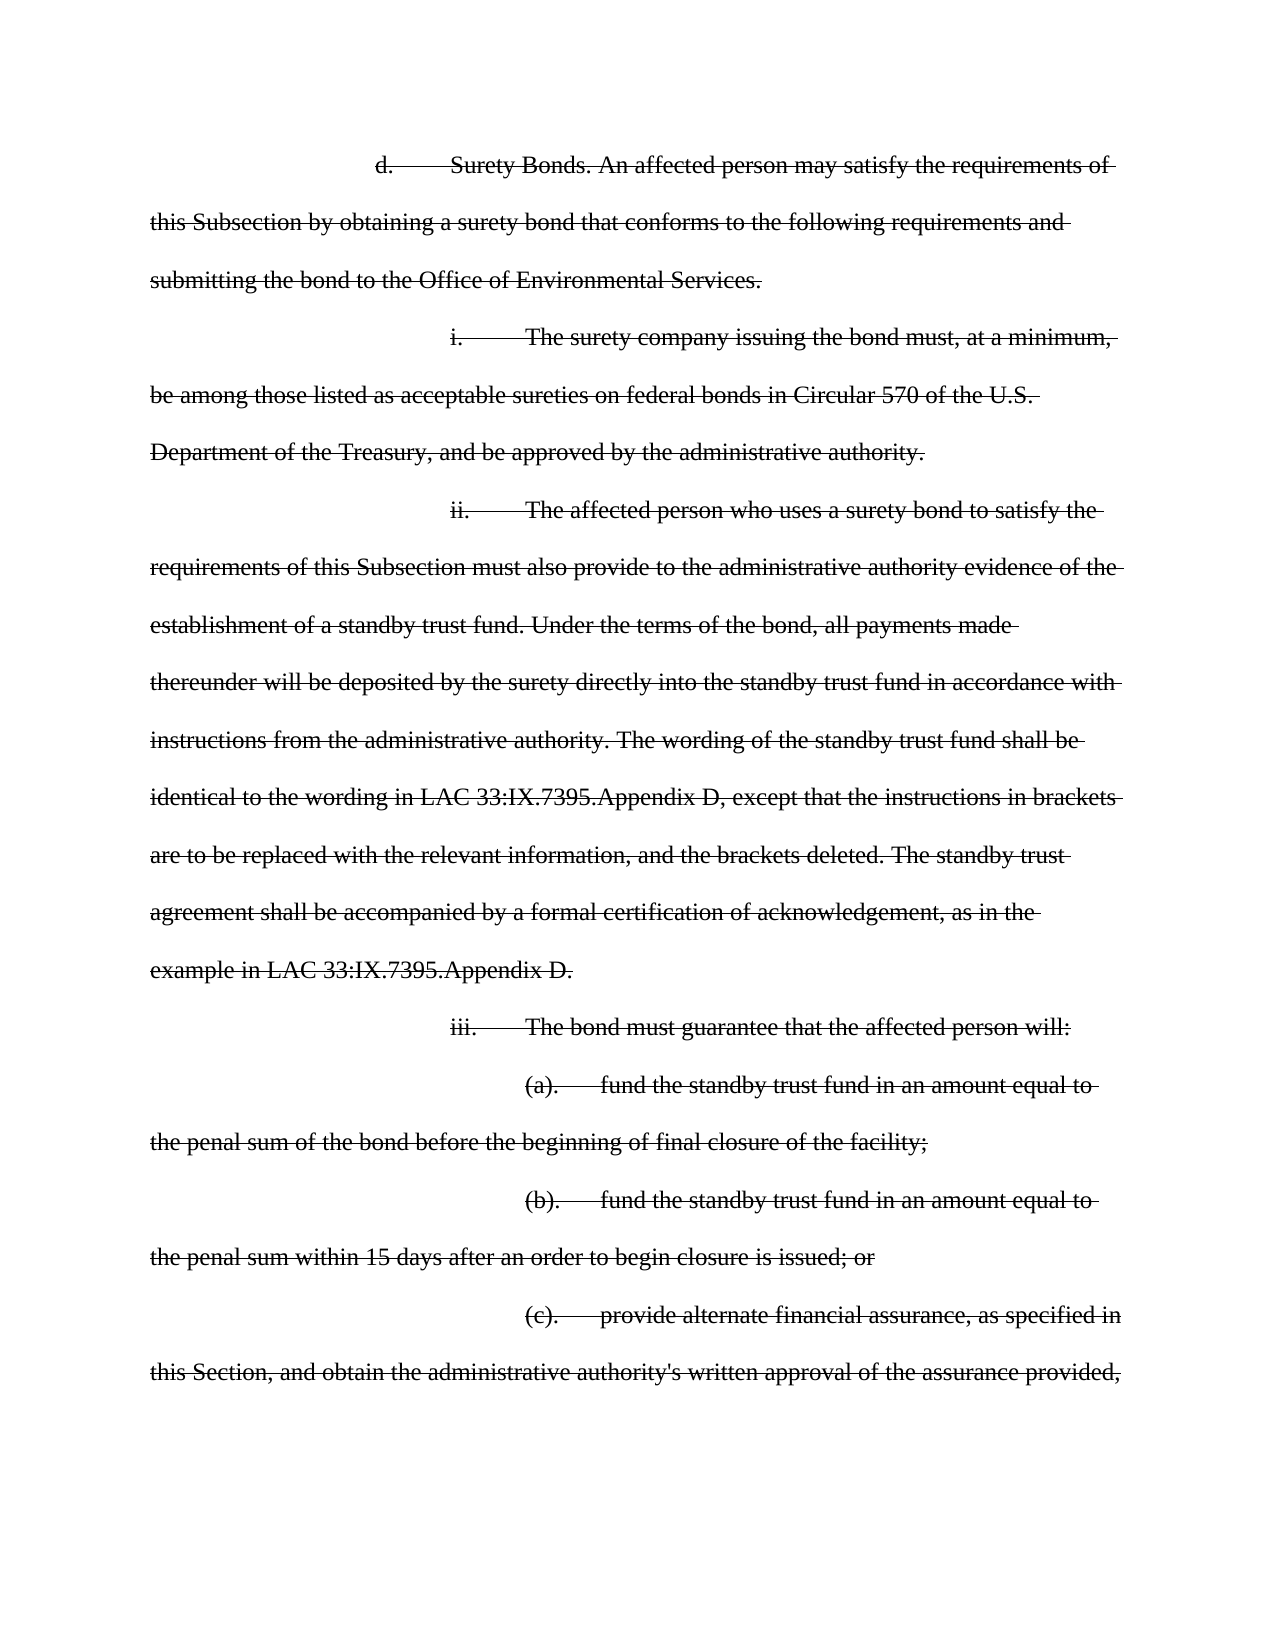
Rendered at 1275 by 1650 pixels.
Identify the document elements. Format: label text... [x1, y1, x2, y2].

text (a). fund the standby trust fund in an amount equal to the penal sum of the bond before the beginning of final closure of the facility; [150, 1070, 1125, 1156]
text d. Surety Bonds. An affected person may satisfy the requirements of this Subsection by obtaining a surety bond that conforms to the following requirements and submitting the bond to the Office of Environmental Services. [150, 150, 1125, 294]
text ii. The affected person who uses a surety bond to satisfy the requirements of this Subsection must also provide to the administrative authority evidence of the establishment of a standby trust fund. Under the terms of the bond, all payments made thereunder will be deposited by the surety directly into the standby trust fund in accordance with instructions from the administrative authority. The wording of the standby trust fund shall be identical to the wording in LAC 33:IX.7395.Appendix D, except that the instructions in brackets are to be replaced with the relevant information, and the brackets deleted. The standby trust agreement shall be accompanied by a formal certification of acknowledgement, as in the example in LAC 33:IX.7395.Appendix D. [150, 495, 1125, 984]
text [150, 1300, 1125, 1386]
text iii. The bond must guarantee that the affected person will: [150, 1012, 1125, 1041]
text (b). fund the standby trust fund in an amount equal to the penal sum within 15 days after an order to begin closure is issued; or [150, 1185, 1125, 1271]
text i. The surety company issuing the bond must, at a minimum, be among those listed as acceptable sureties on federal bonds in Circular 570 of the U.S. Department of the Treasury, and be approved by the administrative authority. [150, 322, 1125, 466]
